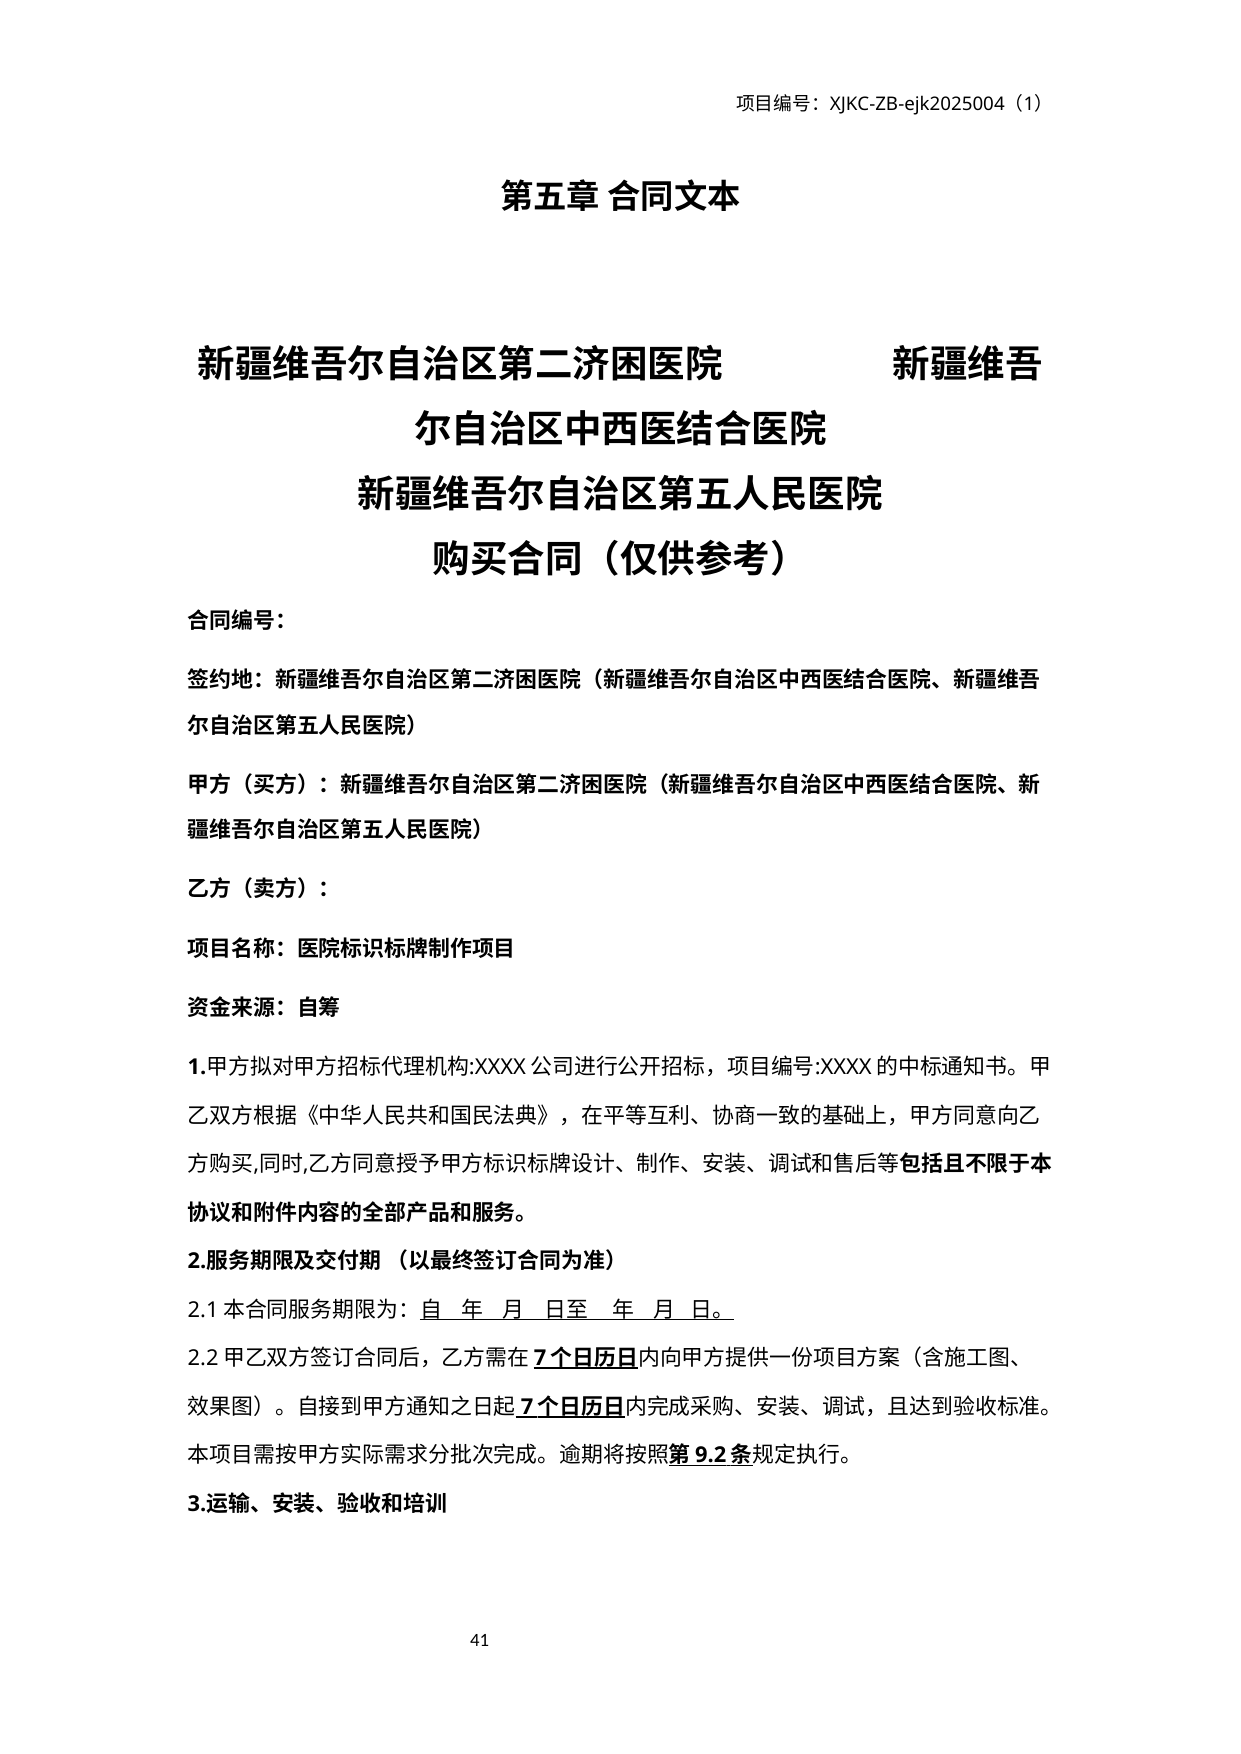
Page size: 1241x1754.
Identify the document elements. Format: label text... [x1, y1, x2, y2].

text 1.甲方拟对甲方招标代理机构:XXXX公司进行公开招标，项目编号:XXXX的中标通知书。甲乙双方根据《中华人民共和国民法典》，在平等互利、协商一致的基础上，甲方同意向乙方购买,同时,乙方同意授予甲方标识标牌设计、制作、安装、调试和售后等包括且不限于本协议和附件内容的全部产品和服务。 [187, 1048, 1053, 1227]
text 合同编号： [187, 603, 1053, 635]
text 项目名称：医院标识标牌制作项目 [187, 930, 1053, 963]
text 甲方（买方）：新疆维吾尔自治区第二济困医院（新疆维吾尔自治区中西医结合医院、新疆维吾尔自治区第五人民医院） [187, 766, 1053, 844]
text 新疆维吾尔自治区第二济困医院 新疆维吾尔自治区中西医结合医院 [187, 328, 1053, 458]
text 购买合同（仅供参考） [187, 523, 1053, 588]
subtitle 第五章 合同文本 [187, 162, 1053, 227]
text 2.服务期限及交付期 （以最终签订合同为准） [187, 1243, 1053, 1276]
text 签约地：新疆维吾尔自治区第二济困医院（新疆维吾尔自治区中西医结合医院、新疆维吾尔自治区第五人民医院） [187, 662, 1053, 740]
text 资金来源：自筹 [187, 989, 1053, 1022]
text 3.运输、安装、验收和培训 [187, 1486, 1053, 1518]
text 新疆维吾尔自治区第五人民医院 [187, 458, 1053, 523]
text 乙方（卖方）： [187, 871, 1053, 903]
text 2.2甲乙双方签订合同后，乙方需在7个日历日内向甲方提供一份项目方案（含施工图、效果图）。自接到甲方通知之日起 7个日历日内完成采购、安装、调试，且达到验收标准。本项目需按甲方实际需求分批次完成。逾期将按照第9.2条规定执行。 [187, 1340, 1053, 1470]
text 2.1本合同服务期限为：自 年 月 日至 年 月 日。 [187, 1291, 1053, 1324]
